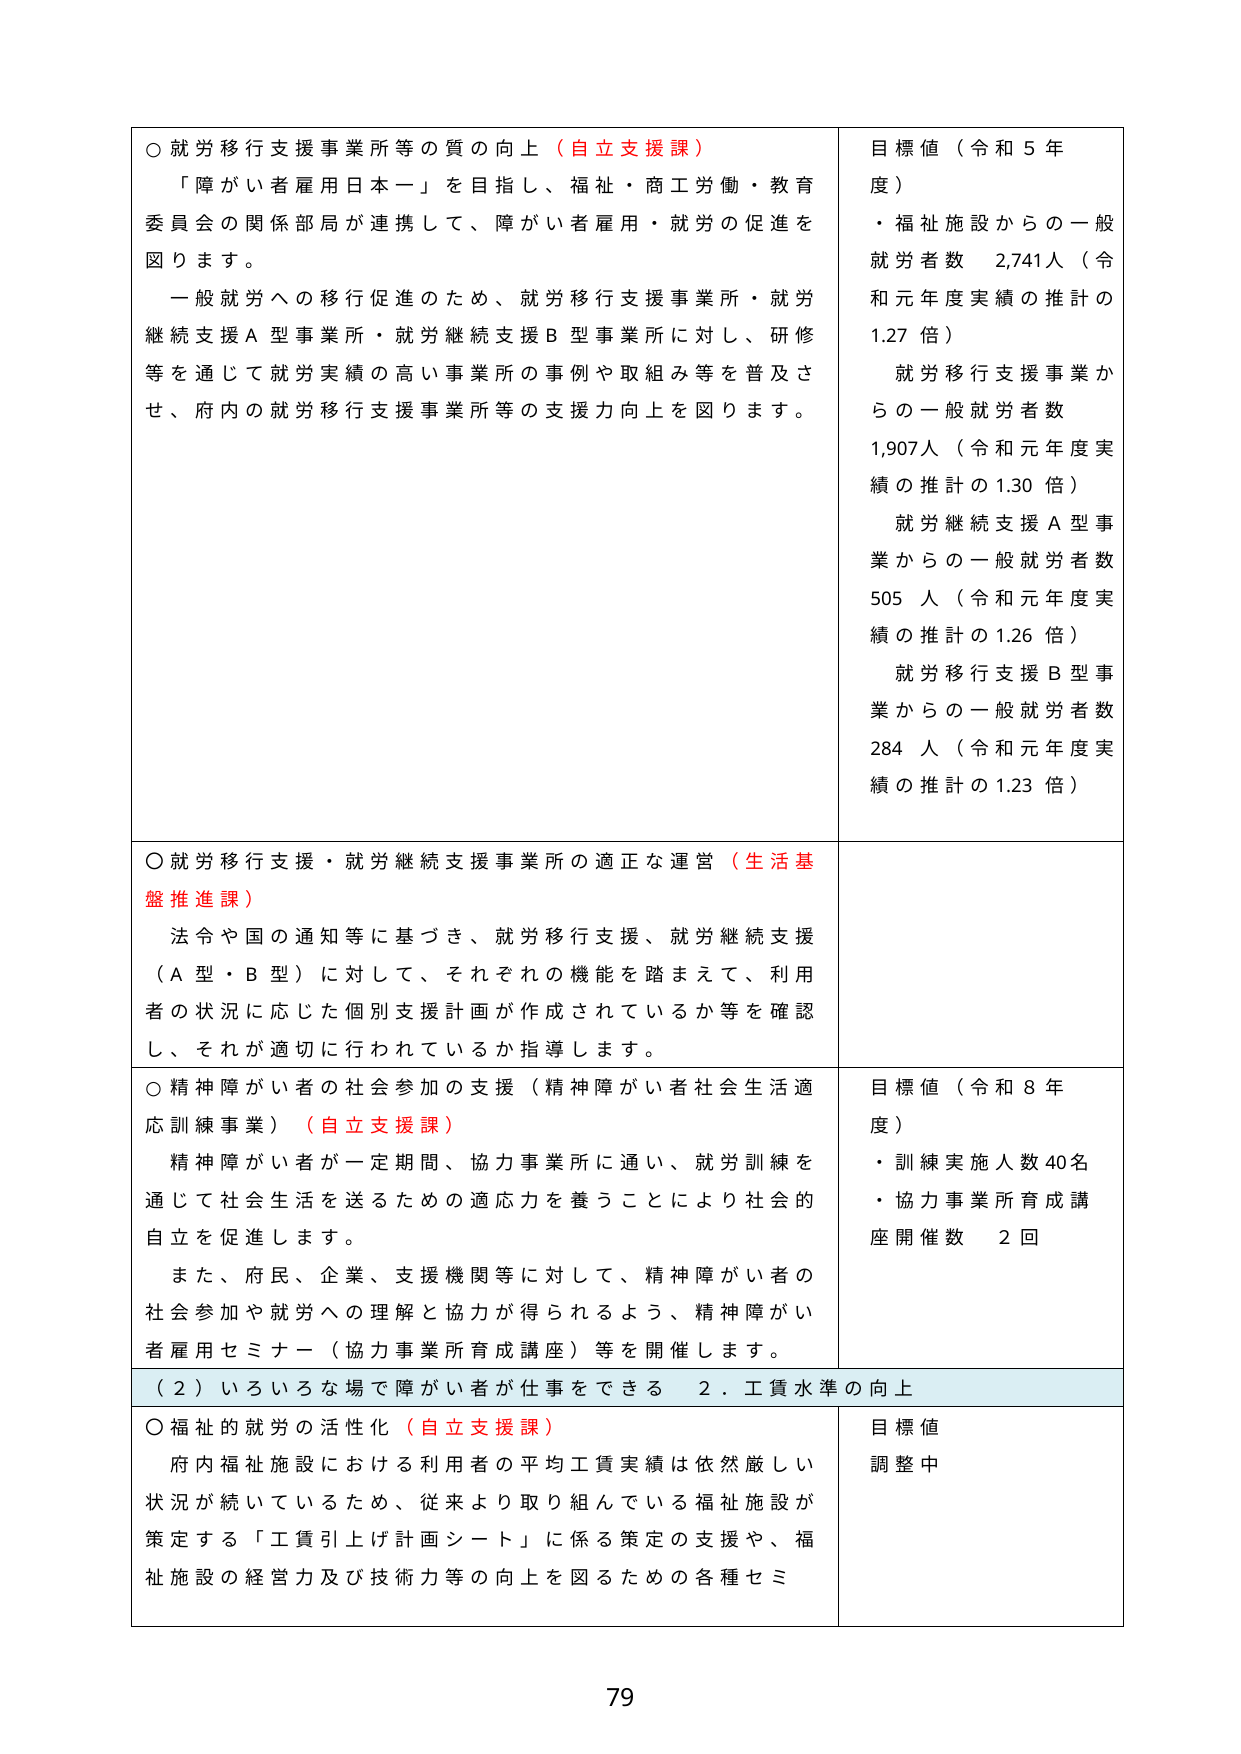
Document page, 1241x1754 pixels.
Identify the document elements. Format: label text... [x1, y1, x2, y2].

table_cell 〇就労移行支援・就労継続支援事業所の適正な運営（生活基盤推進課） 法令や国の通知等に基づき、就労移行支援、就労継続支援（A型・B型）に対して、それぞれの機能を踏まえて、利用者の状況に応じた個別支援計画が作成されているか等を確認し、それが適切に行われているか指導します。 [132, 842, 838, 1067]
table_cell [839, 842, 1123, 1067]
table_cell ○精神障がい者の社会参加の支援（精神障がい者社会生活適応訓練事業）（自立支援課） 精神障がい者が一定期間、協力事業所に通い、就労訓練を通じて社会生活を送るための適応力を養うことにより社会的自立を促進します。 また、府民、企業、支援機関等に対して、精神障がい者の社会参加や就労への理解と協力が得られるよう、精神障がい者雇用セミナー（協力事業所育成講座）等を開催します。 [132, 1068, 838, 1368]
table_cell 目標値 調整中 [839, 1407, 1123, 1626]
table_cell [132, 1407, 838, 1626]
table_cell ○就労移行支援事業所等の質の向上（自立支援課） 「障がい者雇用日本一」を目指し、福祉・商工労働・教育委員会の関係部局が連携して、障がい者雇用・就労の促進を図ります。 一般就労への移行促進のため、就労移行支援事業所・就労継続支援A型事業所・就労継続支援B型事業所に対し、研修等を通じて就労実績の高い事業所の事例や取組み等を普及させ、府内の就労移行支援事業所等の支援力向上を図ります。 [132, 128, 838, 841]
table_cell 目標値（令和５年度） ・福祉施設からの一般就労者数 2,741人（令和元年度実績の推計の1.27倍） 就労移行支援事業からの一般就労者数 1,907人（令和元年度実績の推計の1.30倍） 就労継続支援Ａ型事業からの一般就労者数 505人（令和元年度実績の推計の1.26倍） 就労移行支援Ｂ型事業からの一般就労者数 284人（令和元年度実績の推計の1.23倍） [839, 128, 1123, 841]
table_cell （２）いろいろな場で障がい者が仕事をできる ２．工賃水準の向上 [132, 1369, 1123, 1406]
table_cell 目標値（令和８年度） ・訓練実施人数40名 ・協力事業所育成講座開催数 ２回 [839, 1068, 1123, 1368]
